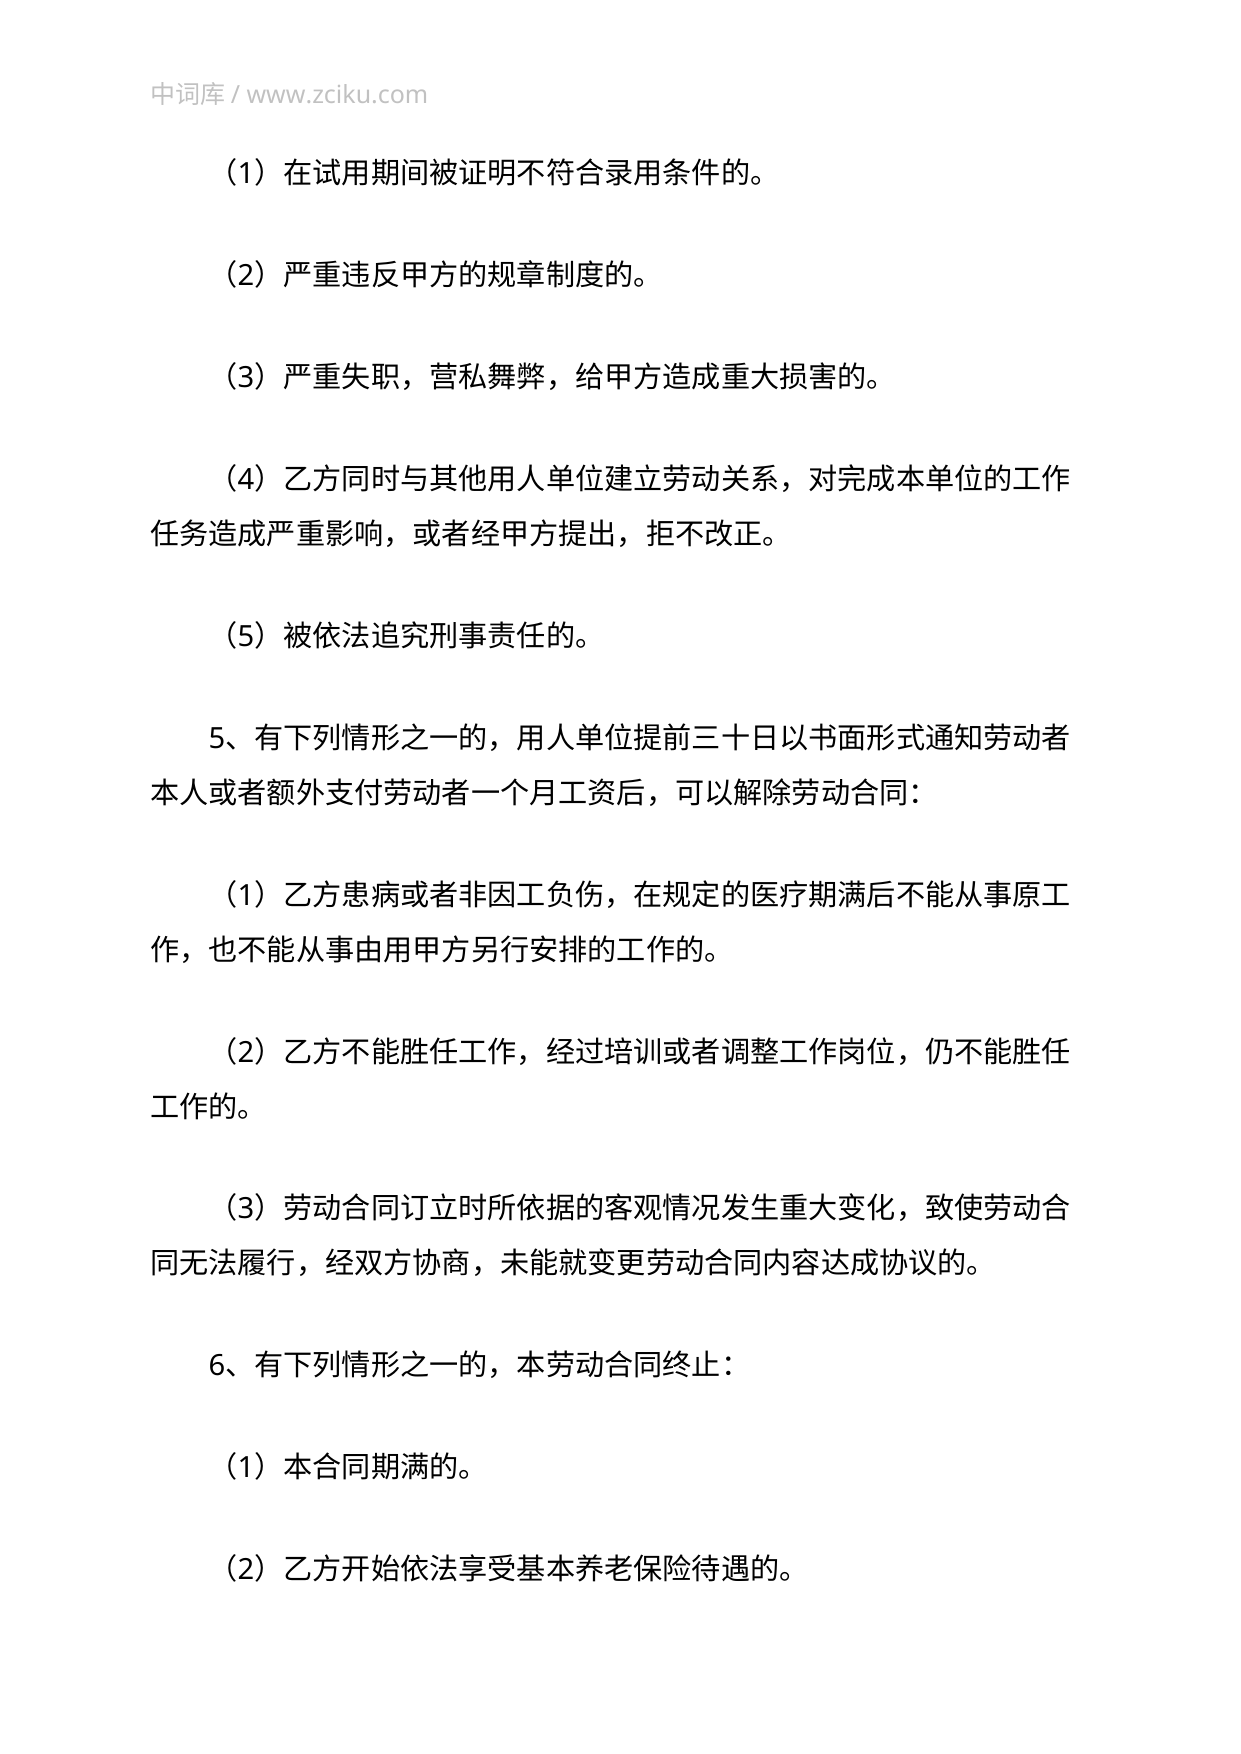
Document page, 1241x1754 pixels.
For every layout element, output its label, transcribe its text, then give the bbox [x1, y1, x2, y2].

text （1）本合同期满的。 [150, 1444, 1090, 1486]
text （1）在试用期间被证明不符合录用条件的。 [150, 150, 1090, 192]
text （3）劳动合同订立时所依据的客观情况发生重大变化，致使劳动合同无法履行，经双方协商，未能就变更劳动合同内容达成协议的。 [150, 1185, 1090, 1282]
text （2）乙方不能胜任工作，经过培训或者调整工作岗位，仍不能胜任工作的。 [150, 1028, 1090, 1126]
text （2）乙方开始依法享受基本养老保险待遇的。 [150, 1546, 1090, 1588]
text 6、有下列情形之一的，本劳动合同终止： [150, 1342, 1090, 1384]
text （5）被依法追究刑事责任的。 [150, 613, 1090, 655]
text （4）乙方同时与其他用人单位建立劳动关系，对完成本单位的工作任务造成严重影响，或者经甲方提出，拒不改正。 [150, 456, 1090, 553]
text （2）严重违反甲方的规章制度的。 [150, 252, 1090, 294]
text （3）严重失职，营私舞弊，给甲方造成重大损害的。 [150, 354, 1090, 396]
text 5、有下列情形之一的，用人单位提前三十日以书面形式通知劳动者本人或者额外支付劳动者一个月工资后，可以解除劳动合同： [150, 715, 1090, 812]
text （1）乙方患病或者非因工负伤，在规定的医疗期满后不能从事原工作，也不能从事由用甲方另行安排的工作的。 [150, 871, 1090, 969]
